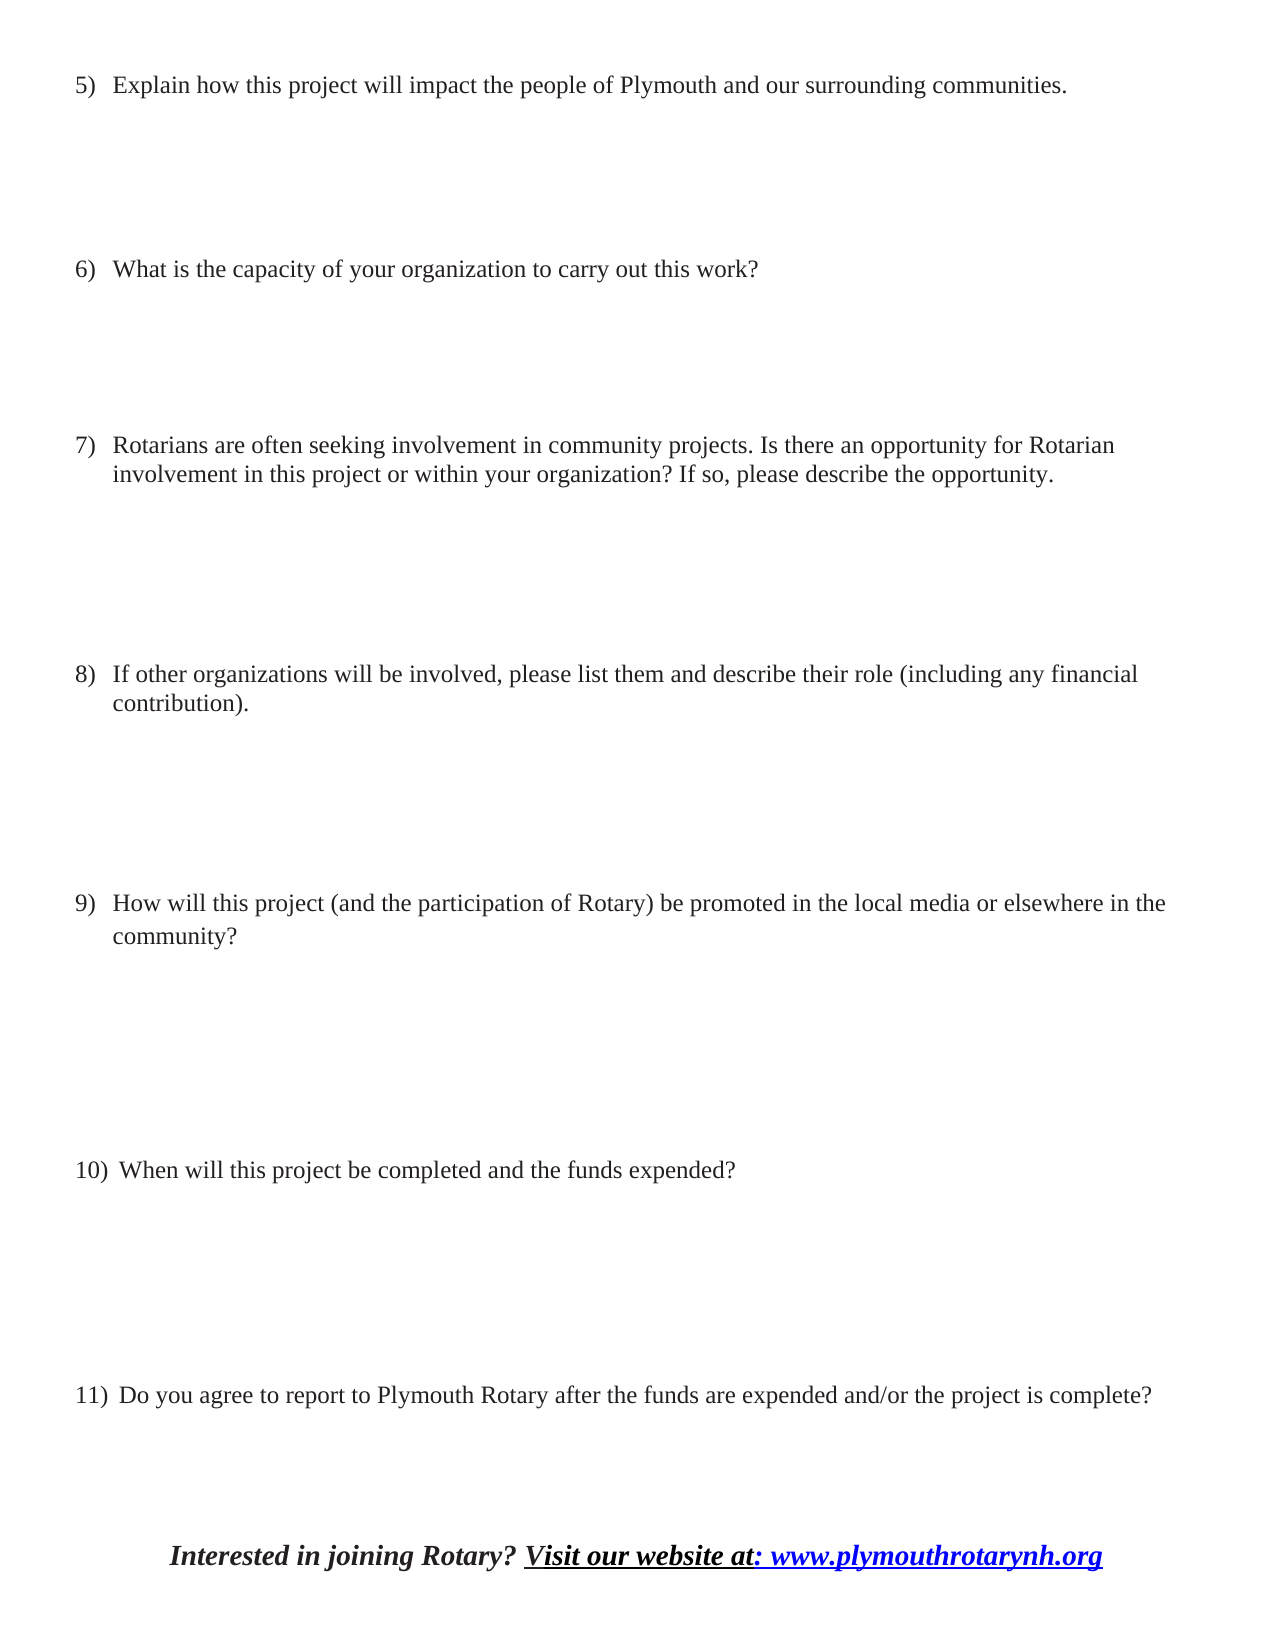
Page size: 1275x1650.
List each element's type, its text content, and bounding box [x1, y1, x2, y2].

list Do you agree to report to Plymouth Rotary after the funds are expended and/or the project is complete? [75, 1380, 1212, 1409]
list Rotarians are often seeking involvement in community projects. Is there an opportunity for Rotarian involvement in this project or within your organization? If so, please describe the opportunity. [75, 431, 1212, 488]
list How will this project (and the participation of Rotary) be promoted in the local media or elsewhere in the community? [75, 888, 1212, 950]
text Interested in joining Rotary? Visit our website at: www.plymouthrotarynh.org [62, 1538, 1212, 1572]
list When will this project be completed and the funds expended? [75, 1155, 1212, 1184]
list Explain how this project will impact the people of Plymouth and our surrounding communities. [75, 70, 1200, 99]
list What is the capacity of your organization to carry out this work? [75, 254, 1200, 283]
list If other organizations will be involved, please list them and describe their role (including any financial contribution). [75, 659, 1212, 717]
